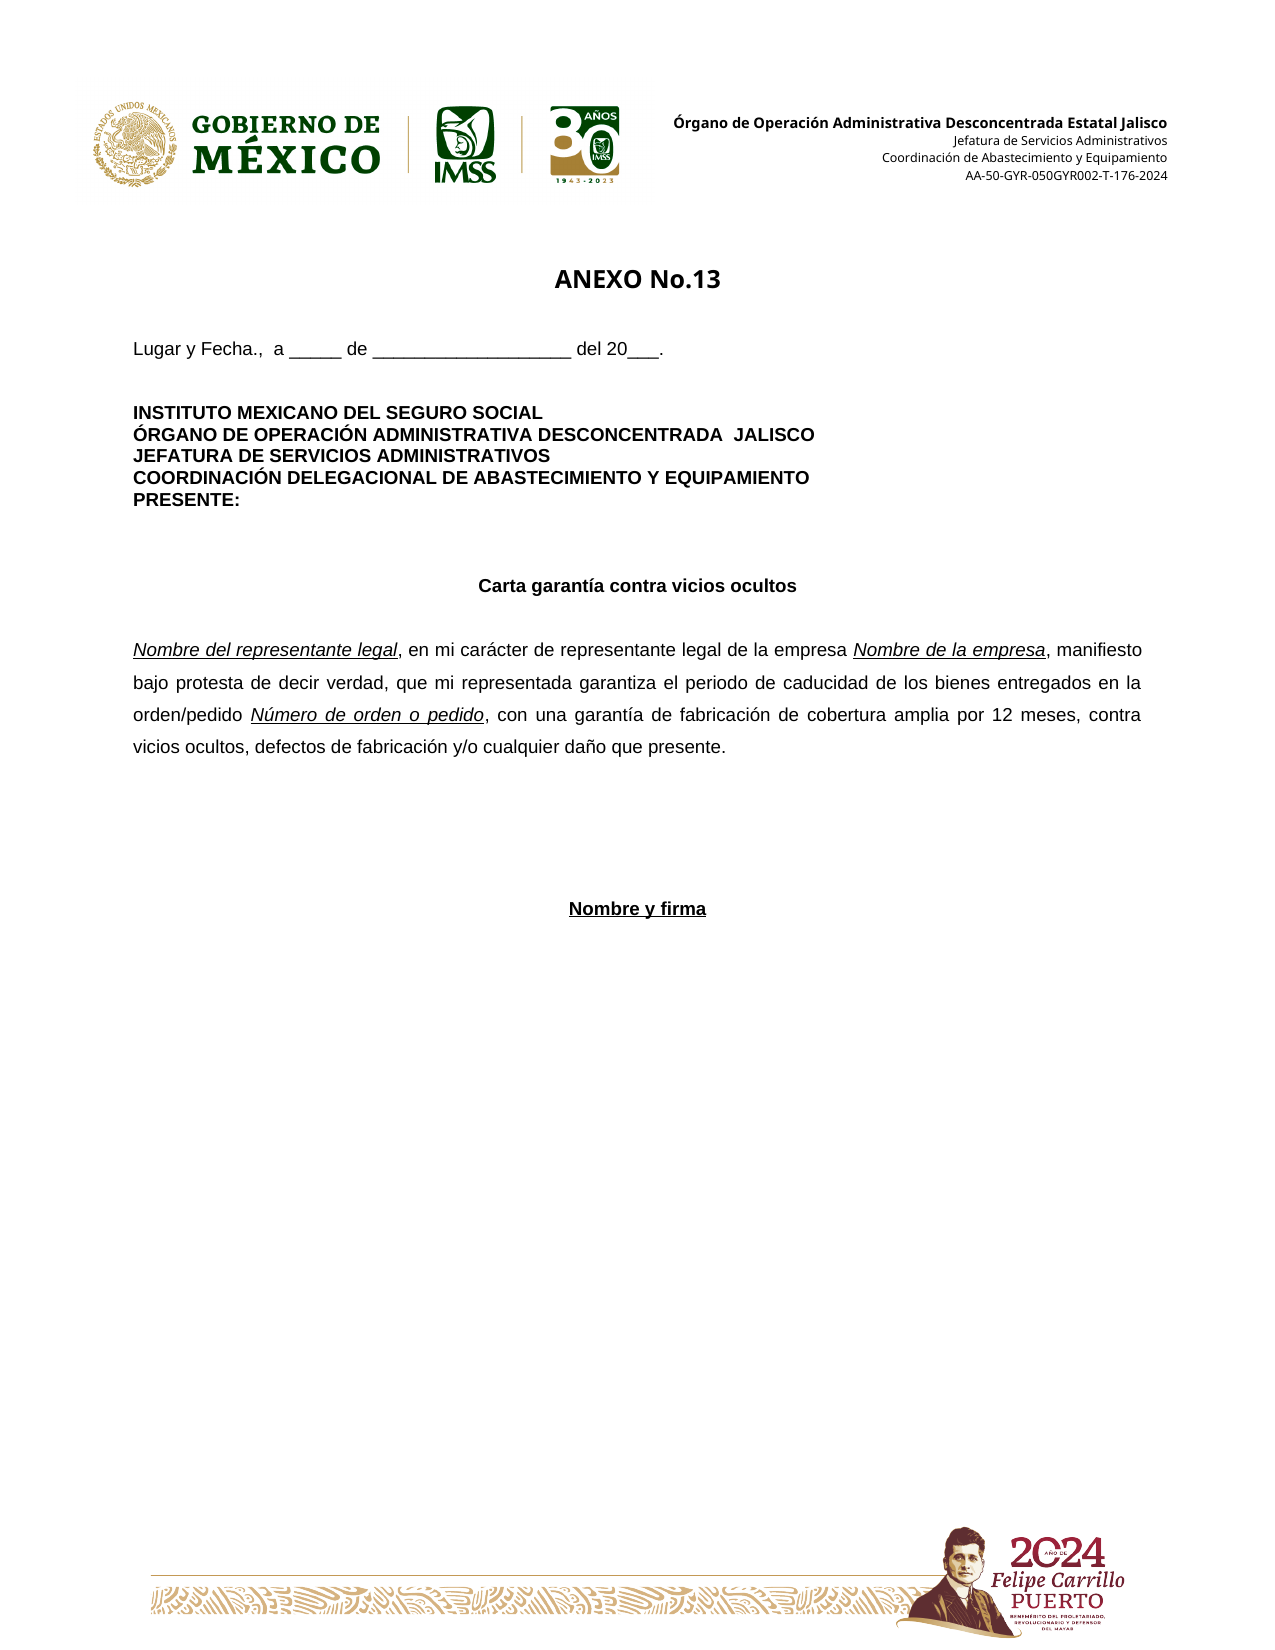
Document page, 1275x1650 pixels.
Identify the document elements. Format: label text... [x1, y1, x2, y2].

text Nombre y firma [133, 897, 1142, 919]
text ANEXO No.13 [133, 261, 1142, 295]
text PRESENTE: [133, 488, 1142, 510]
text ÓRGANO DE OPERACIÓN ADMINISTRATIVA DESCONCENTRADA JALISCO [133, 424, 1142, 445]
picture [75, 77, 655, 205]
text Nombre del representante legal, en mi carácter de representante legal de la empresa Nombre de la empresa, manifiesto bajo protesta de decir verdad, que mi representada garantiza el periodo de caducidad de los bienes entregados en la orden/pedido Número de orden o pedido, con una garantía de fabricación de cobertura amplia por 12 meses, contra vicios ocultos, defectos de fabricación y/o cualquier daño que presente. [133, 639, 1142, 758]
text JEFATURA DE SERVICIOS ADMINISTRATIVOS [133, 445, 1142, 467]
text Lugar y Fecha., a _____ de ___________________ del 20___. [133, 337, 1122, 359]
text COORDINACIÓN DELEGACIONAL DE ABASTECIMIENTO Y EQUIPAMIENTO [133, 467, 1142, 488]
text INSTITUTO MEXICANO DEL SEGURO SOCIAL [133, 402, 1142, 424]
text Carta garantía contra vicios ocultos [133, 574, 1142, 596]
picture [39, 1451, 1236, 1650]
